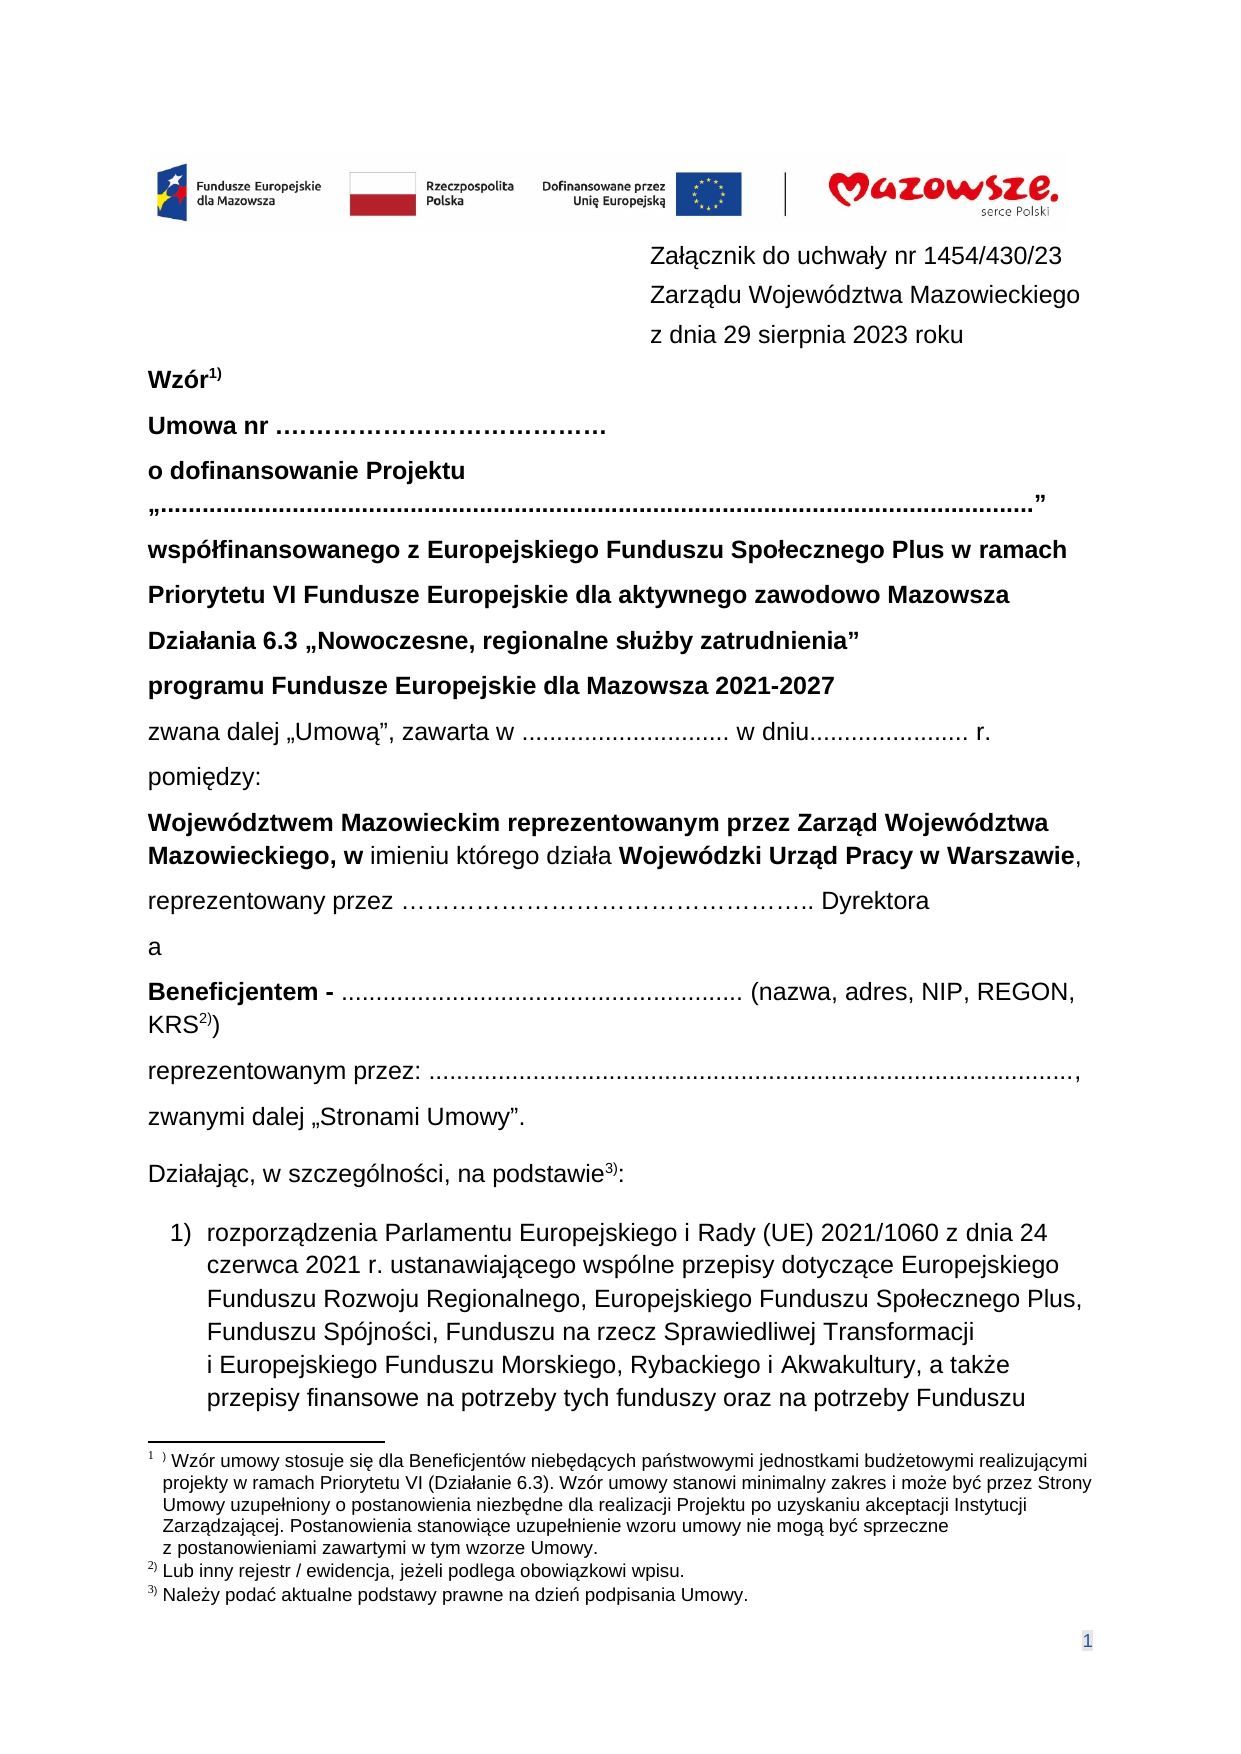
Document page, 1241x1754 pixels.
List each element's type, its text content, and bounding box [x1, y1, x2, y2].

subtitle o dofinansowanie Projektu „..............................................................................................................................” [148, 456, 1093, 518]
subtitle Działania 6.3 „Nowoczesne, regionalne służby zatrudnienia” [148, 626, 1093, 654]
text a [148, 932, 1093, 961]
subtitle Umowa nr .………………………………… [148, 411, 1093, 439]
subtitle Priorytetu VI Fundusze Europejskie dla aktywnego zawodowo Mazowsza [148, 580, 1093, 609]
subtitle Wzór) [148, 365, 1093, 394]
text z dnia 29 sierpnia 2023 roku [650, 319, 1093, 348]
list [169, 1217, 1093, 1411]
text Zarządu Województwa Mazowieckiego [650, 280, 1093, 309]
picture [147, 153, 1068, 231]
text Działając, w szczególności, na podstawie): [148, 1159, 1093, 1188]
text Załącznik do uchwały nr 1454/430/23 [650, 241, 1093, 270]
subtitle programu Fundusze Europejskie dla Mazowsza 2021-2027 [148, 671, 1093, 700]
text pomiędzy: [148, 762, 1093, 791]
text zwana dalej „Umową”, zawarta w .............................. w dniu....................... r. [148, 717, 1093, 746]
text Województwem Mazowieckim reprezentowanym przez Zarząd Województwa Mazowieckiego, w imieniu którego działa Wojewódzki Urząd Pracy w Warszawie, [148, 808, 1093, 869]
text reprezentowanym przez: ............................................................................................., [148, 1056, 1093, 1085]
text zwanymi dalej „Stronami Umowy”. [148, 1101, 1093, 1130]
text reprezentowany przez ………………………………………….. Dyrektora [148, 886, 1093, 915]
text Beneficjentem - .......................................................... (nazwa, adres, NIP, REGON, KRS)) [148, 977, 1093, 1039]
subtitle współfinansowanego z Europejskiego Funduszu Społecznego Plus w ramach [148, 535, 1093, 563]
